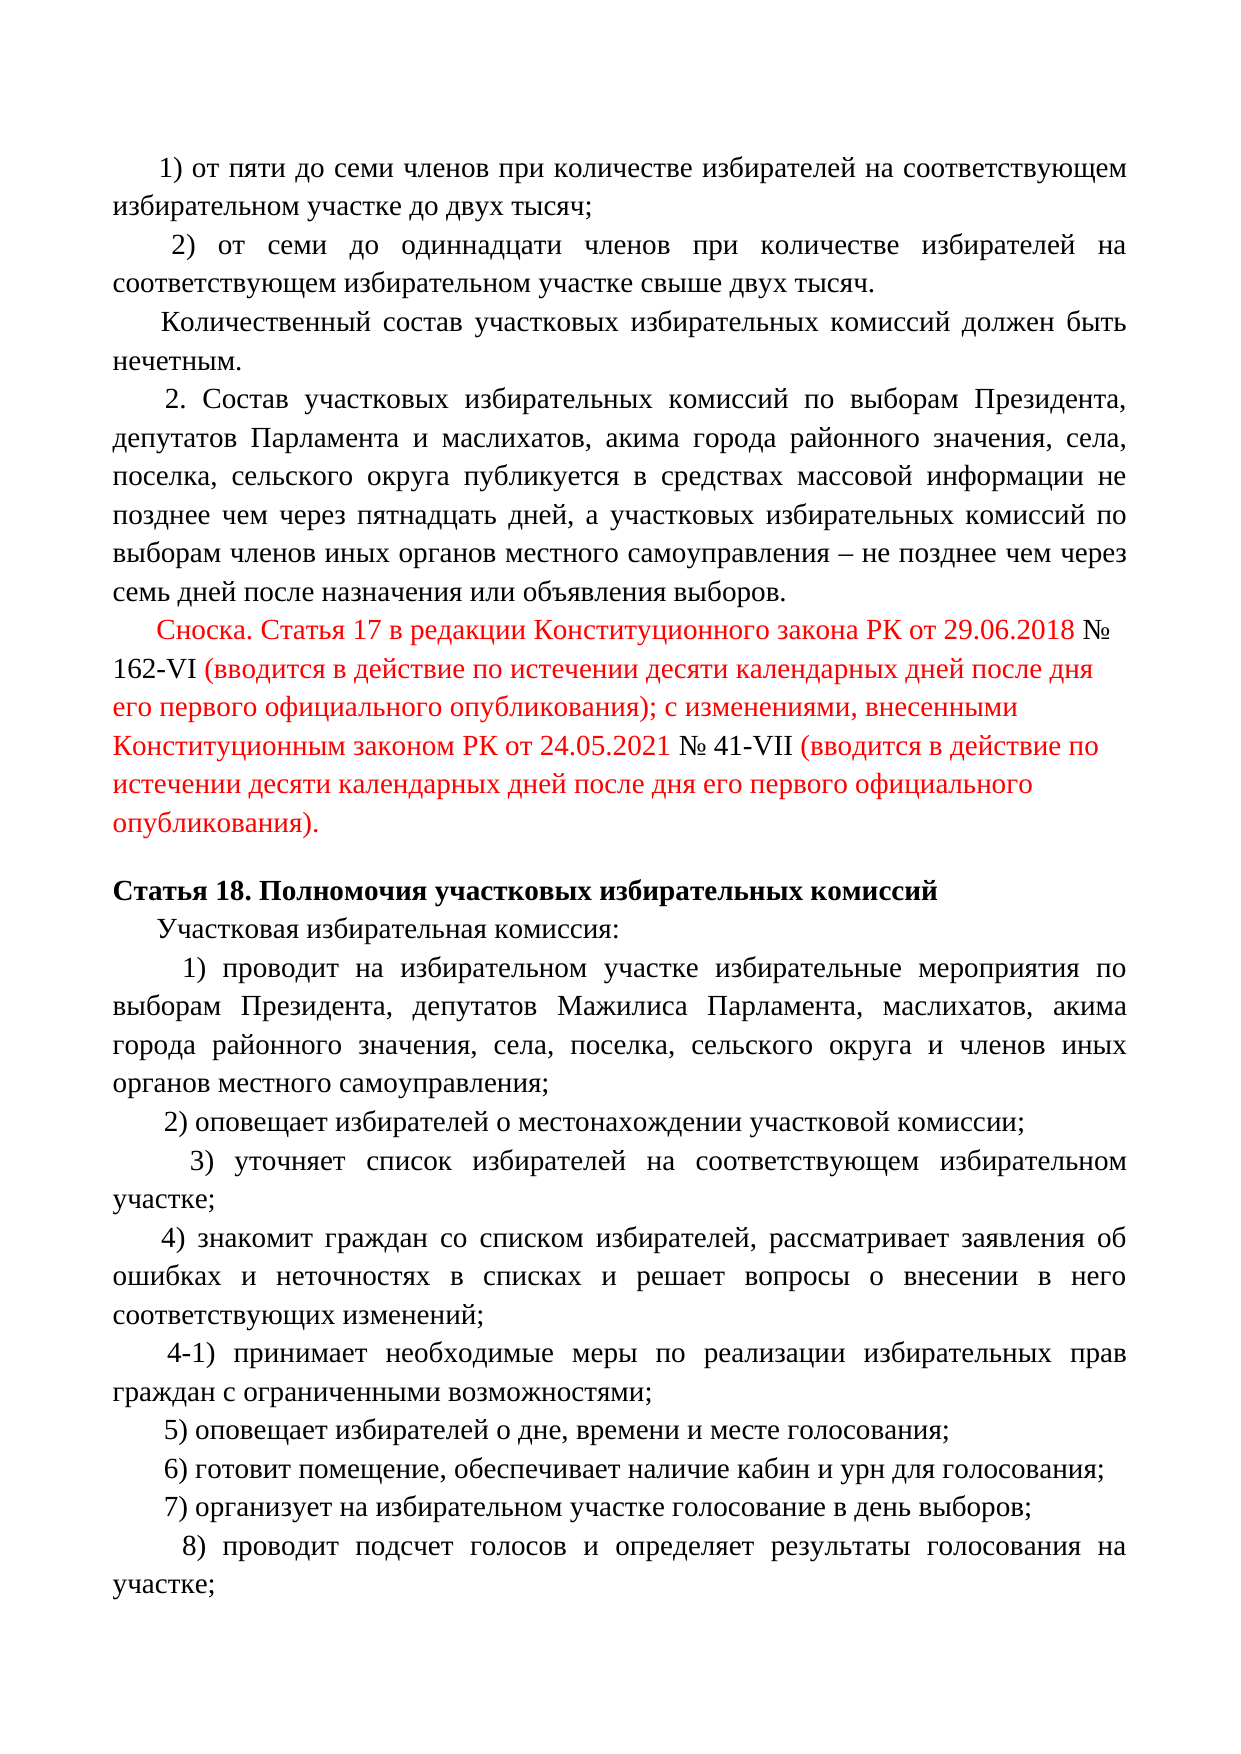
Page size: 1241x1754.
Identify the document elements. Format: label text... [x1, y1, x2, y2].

text Статья 18. Полномочия участковых избирательных комиссий [112, 873, 1128, 906]
text 1) проводит на избирательном участке избирательные мероприятия по выборам Президента, депутатов Мажилиса Парламента, маслихатов, акима города районного значения, села, поселка, сельского округа и членов иных органов местного самоуправления; [112, 950, 1128, 1099]
text 2) от семи до одиннадцати членов при количестве избирателей на соответствующем избирательном участке свыше двух тысяч. [112, 227, 1128, 299]
text 5) оповещает избирателей о дне, времени и месте голосования; [112, 1412, 1128, 1446]
text 2. Состав участковых избирательных комиссий по выборам Президента, депутатов Парламента и маслихатов, акима города районного значения, села, поселка, сельского округа публикуется в средствах массовой информации не позднее чем через пятнадцать дней, а участковых избирательных комиссий по выборам членов иных органов местного самоуправления – не позднее чем через семь дней после назначения или объявления выборов. [112, 381, 1128, 607]
text 7) организует на избирательном участке голосование в день выборов; [112, 1489, 1128, 1523]
text 4) знакомит граждан со списком избирателей, рассматривает заявления об ошибках и неточностях в списках и решает вопросы о внесении в него соответствующих изменений; [112, 1220, 1128, 1330]
text 1) от пяти до семи членов при количестве избирателей на соответствующем избирательном участке до двух тысяч; [112, 150, 1128, 222]
text 6) готовит помещение, обеспечивает наличие кабин и урн для голосования; [112, 1451, 1128, 1484]
text 4-1) принимает необходимые меры по реализации избирательных прав граждан с ограниченными возможностями; [112, 1335, 1128, 1407]
text Сноска. Статья 17 в редакции Конституционного закона РК от 29.06.2018 № 162-VI (вводится в действие по истечении десяти календарных дней после дня его первого официального опубликования); с изменениями, внесенными Конституционным законом РК от 24.05.2021 № 41-VII (вводится в действие по истечении десяти календарных дней после дня его первого официального опубликования). [112, 612, 1128, 869]
text Количественный состав участковых избирательных комиссий должен быть нечетным. [112, 304, 1128, 376]
text 8) проводит подсчет голосов и определяет результаты голосования на участке; [112, 1528, 1128, 1600]
text 2) оповещает избирателей о местонахождении участковой комиссии; [112, 1104, 1128, 1138]
text Участковая избирательная комиссия: [112, 911, 1128, 945]
text 3) уточняет список избирателей на соответствующем избирательном участке; [112, 1143, 1128, 1215]
